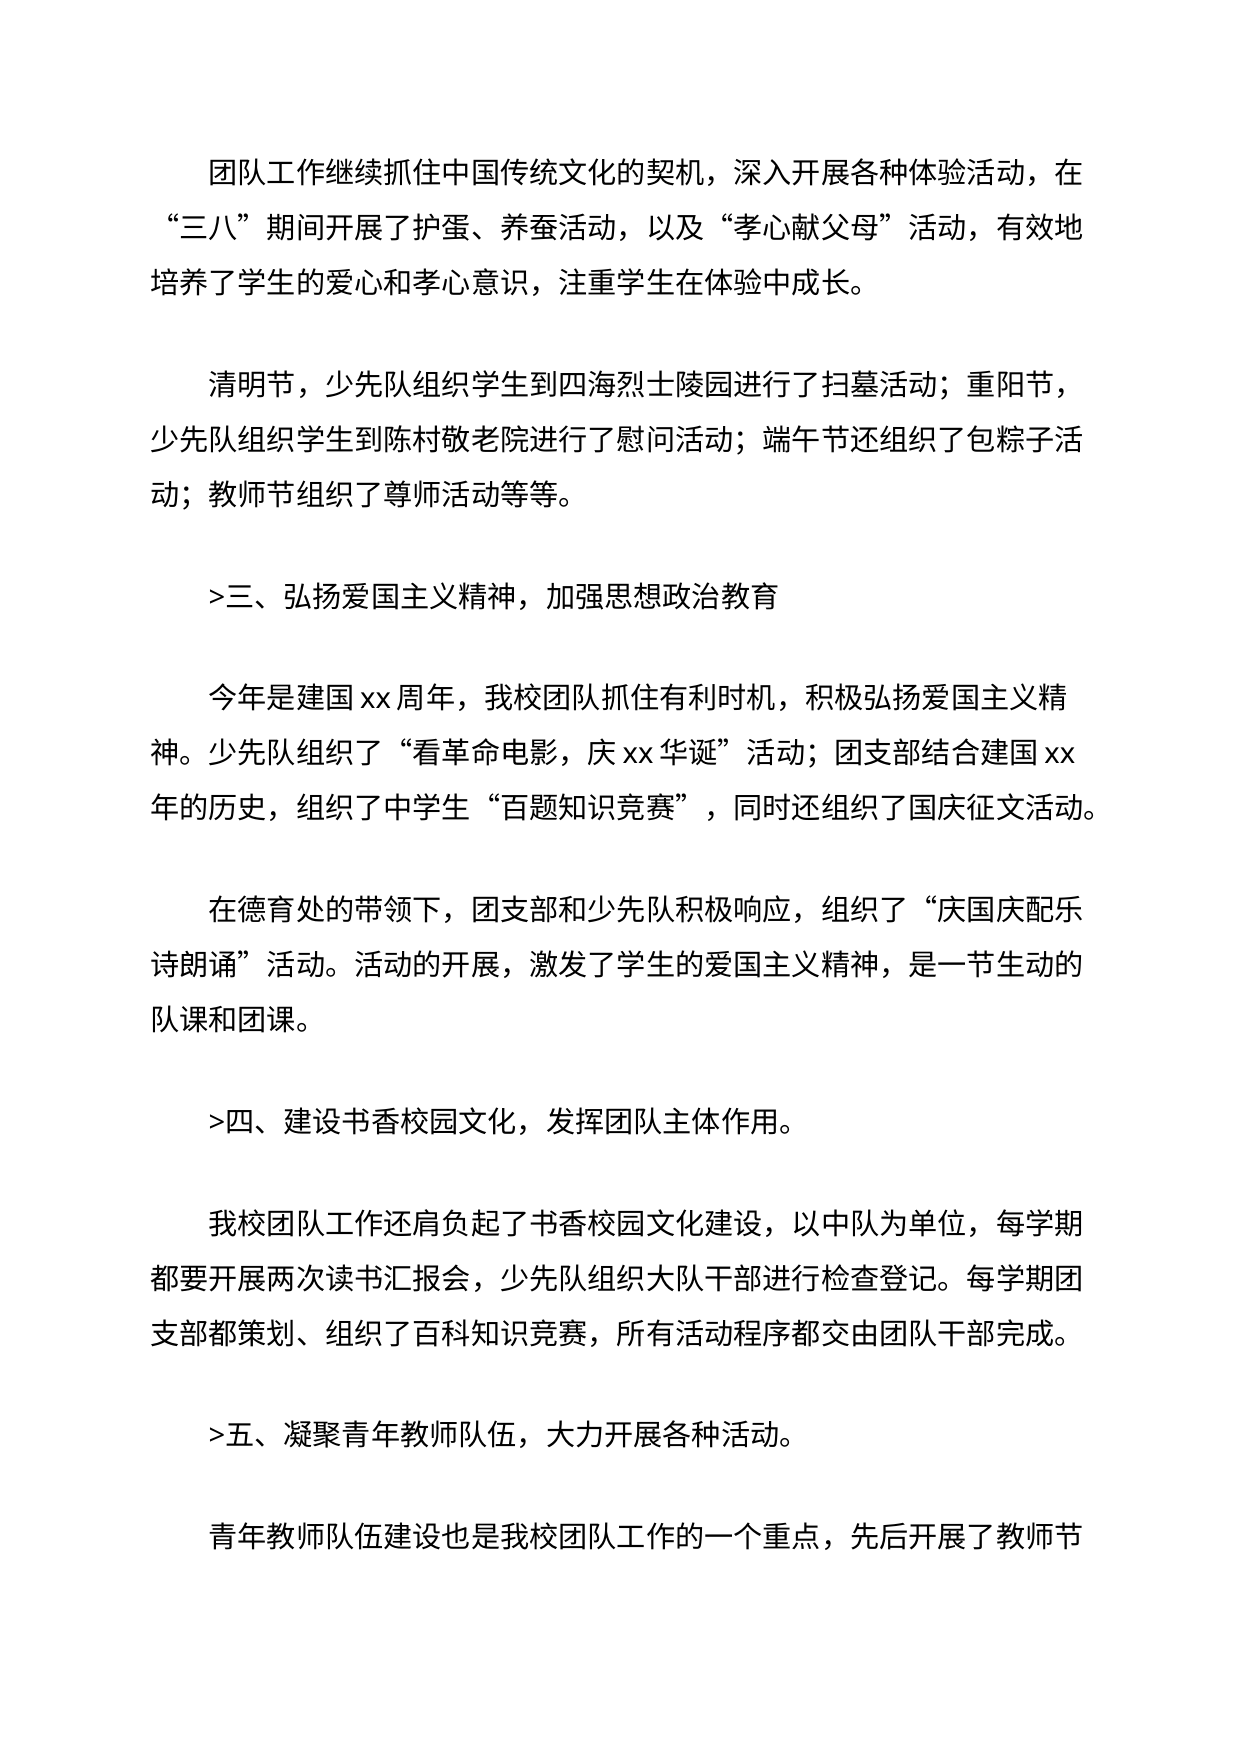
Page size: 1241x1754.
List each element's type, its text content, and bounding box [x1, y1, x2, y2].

text 在德育处的带领下，团支部和少先队积极响应，组织了“庆国庆配乐诗朗诵”活动。活动的开展，激发了学生的爱国主义精神，是一节生动的队课和团课。 [150, 887, 1090, 1039]
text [150, 1514, 1090, 1556]
text 我校团队工作还肩负起了书香校园文化建设，以中队为单位，每学期都要开展两次读书汇报会，少先队组织大队干部进行检查登记。每学期团支部都策划、组织了百科知识竞赛，所有活动程序都交由团队干部完成。 [150, 1200, 1090, 1352]
text >五、凝聚青年教师队伍，大力开展各种活动。 [150, 1412, 1090, 1454]
text >四、建设书香校园文化，发挥团队主体作用。 [150, 1098, 1090, 1141]
text 清明节，少先队组织学生到四海烈士陵园进行了扫墓活动；重阳节，少先队组织学生到陈村敬老院进行了慰问活动；端午节还组织了包粽子活动；教师节组织了尊师活动等等。 [150, 362, 1090, 514]
text >三、弘扬爱国主义精神，加强思想政治教育 [150, 573, 1090, 616]
text 团队工作继续抓住中国传统文化的契机，深入开展各种体验活动，在“三八”期间开展了护蛋、养蚕活动，以及“孝心献父母”活动，有效地培养了学生的爱心和孝心意识，注重学生在体验中成长。 [150, 150, 1090, 302]
text 今年是建国xx周年，我校团队抓住有利时机，积极弘扬爱国主义精神。少先队组织了“看革命电影，庆xx华诞”活动；团支部结合建国xx年的历史，组织了中学生“百题知识竞赛”，同时还组织了国庆征文活动。 [150, 675, 1090, 827]
